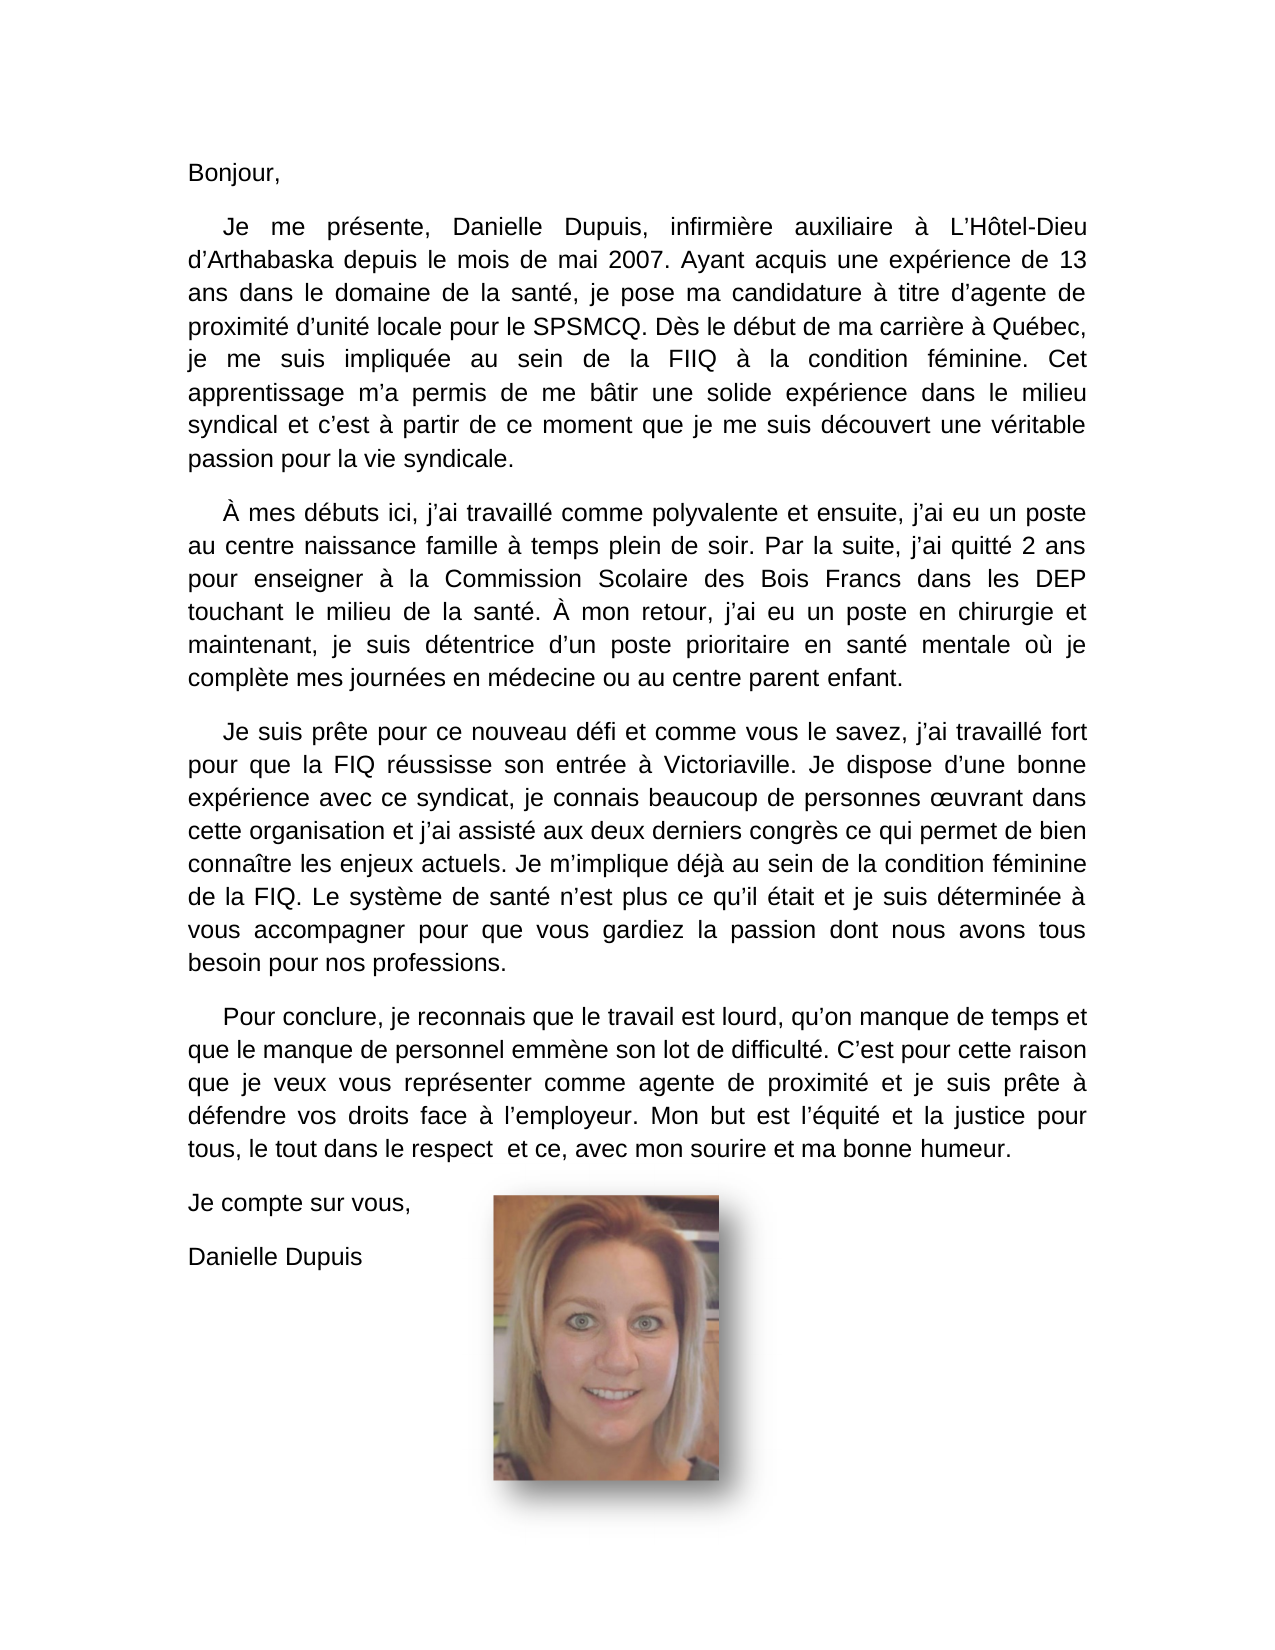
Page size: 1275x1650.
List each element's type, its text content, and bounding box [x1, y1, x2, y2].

picture [461, 1163, 783, 1545]
text Pour conclure, je reconnais que le travail est lourd, qu’on manque de temps et que le manque de personnel emmène son lot de difficulté. C’est pour cette raison que je veux vous représenter comme agente de proximité et je suis prête à défendre vos droits face à l’employeur. Mon but est l’équité et la justice pour tous, le tout dans le respect et ce, avec mon sourire et ma bonne humeur. [188, 1002, 1088, 1163]
text À mes débuts ici, j’ai travaillé comme polyvalente et ensuite, j’ai eu un poste au centre naissance famille à temps plein de soir. Par la suite, j’ai quitté 2 ans pour enseigner à la Commission Scolaire des Bois Francs dans les DEP touchant le milieu de la santé. À mon retour, j’ai eu un poste en chirurgie et maintenant, je suis détentrice d’un poste prioritaire en santé mentale où je complète mes journées en médecine ou au centre parent enfant. [188, 498, 1088, 691]
text Je compte sur vous, Danielle Dupuis [188, 1188, 413, 1271]
text Je suis prête pour ce nouveau défi et comme vous le savez, j’ai travaillé fort pour que la FIQ réussisse son entrée à Victoriaville. Je dispose d’une bonne expérience avec ce syndicat, je connais beaucoup de personnes œuvrant dans cette organisation et j’ai assisté aux deux derniers congrès ce qui permet de bien connaître les enjeux actuels. Je m’implique déjà au sein de la condition féminine de la FIQ. Le système de santé n’est plus ce qu’il était et je suis déterminée à vous accompagner pour que vous gardiez la passion dont nous avons tous besoin pour nos professions. [188, 717, 1088, 977]
text Bonjour, [188, 158, 1100, 187]
text Je me présente, Danielle Dupuis, infirmière auxiliaire à L’Hôtel-Dieu d’Arthabaska depuis le mois de mai 2007. Ayant acquis une expérience de 13 ans dans le domaine de la santé, je pose ma candidature à titre d’agente de proximité d’unité locale pour le SPSMCQ. Dès le début de ma carrière à Québec, je me suis impliquée au sein de la FIIQ à la condition féminine. Cet apprentissage m’a permis de me bâtir une solide expérience dans le milieu syndical et c’est à partir de ce moment que je me suis découvert une véritable passion pour la vie syndicale. [188, 212, 1088, 472]
